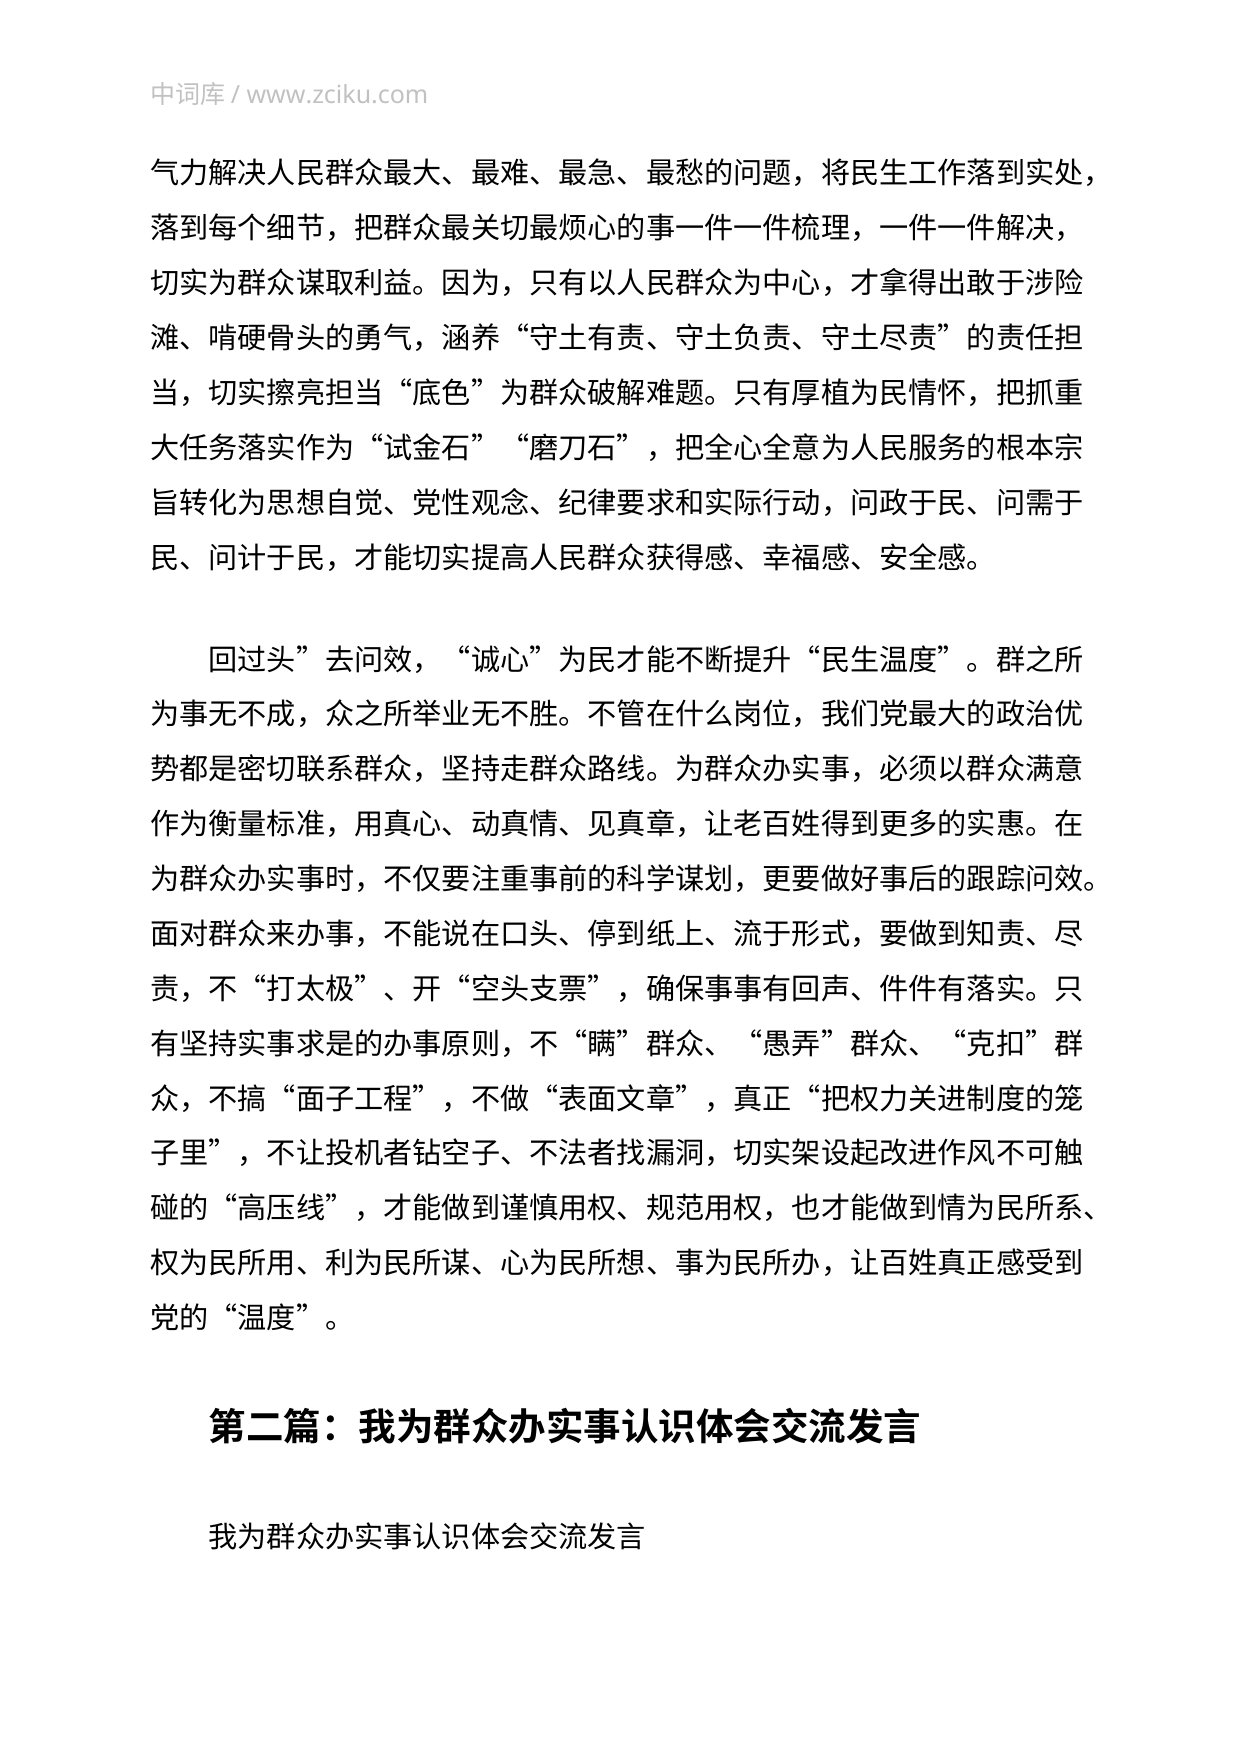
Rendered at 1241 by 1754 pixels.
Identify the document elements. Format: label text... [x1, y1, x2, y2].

text 回过头”去问效，“诚心”为民才能不断提升“民生温度”。群之所为事无不成，众之所举业无不胜。不管在什么岗位，我们党最大的政治优势都是密切联系群众，坚持走群众路线。为群众办实事，必须以群众满意作为衡量标准，用真心、动真情、见真章，让老百姓得到更多的实惠。在为群众办实事时，不仅要注重事前的科学谋划，更要做好事后的跟踪问效。面对群众来办事，不能说在口头、停到纸上、流于形式，要做到知责、尽责，不“打太极”、开“空头支票”，确保事事有回声、件件有落实。只有坚持实事求是的办事原则，不“瞒”群众、“愚弄”群众、“克扣”群众，不搞“面子工程”，不做“表面文章”，真正“把权力关进制度的笼子里”，不让投机者钻空子、不法者找漏洞，切实架设起改进作风不可触碰的“高压线”，才能做到谨慎用权、规范用权，也才能做到情为民所系、权为民所用、利为民所谋、心为民所想、事为民所办，让百姓真正感受到党的“温度”。 [150, 636, 1090, 1337]
text 我为群众办实事认识体会交流发言 [150, 1514, 1090, 1556]
text 第二篇：我为群众办实事认识体会交流发言 [150, 1397, 1090, 1451]
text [150, 150, 1090, 577]
